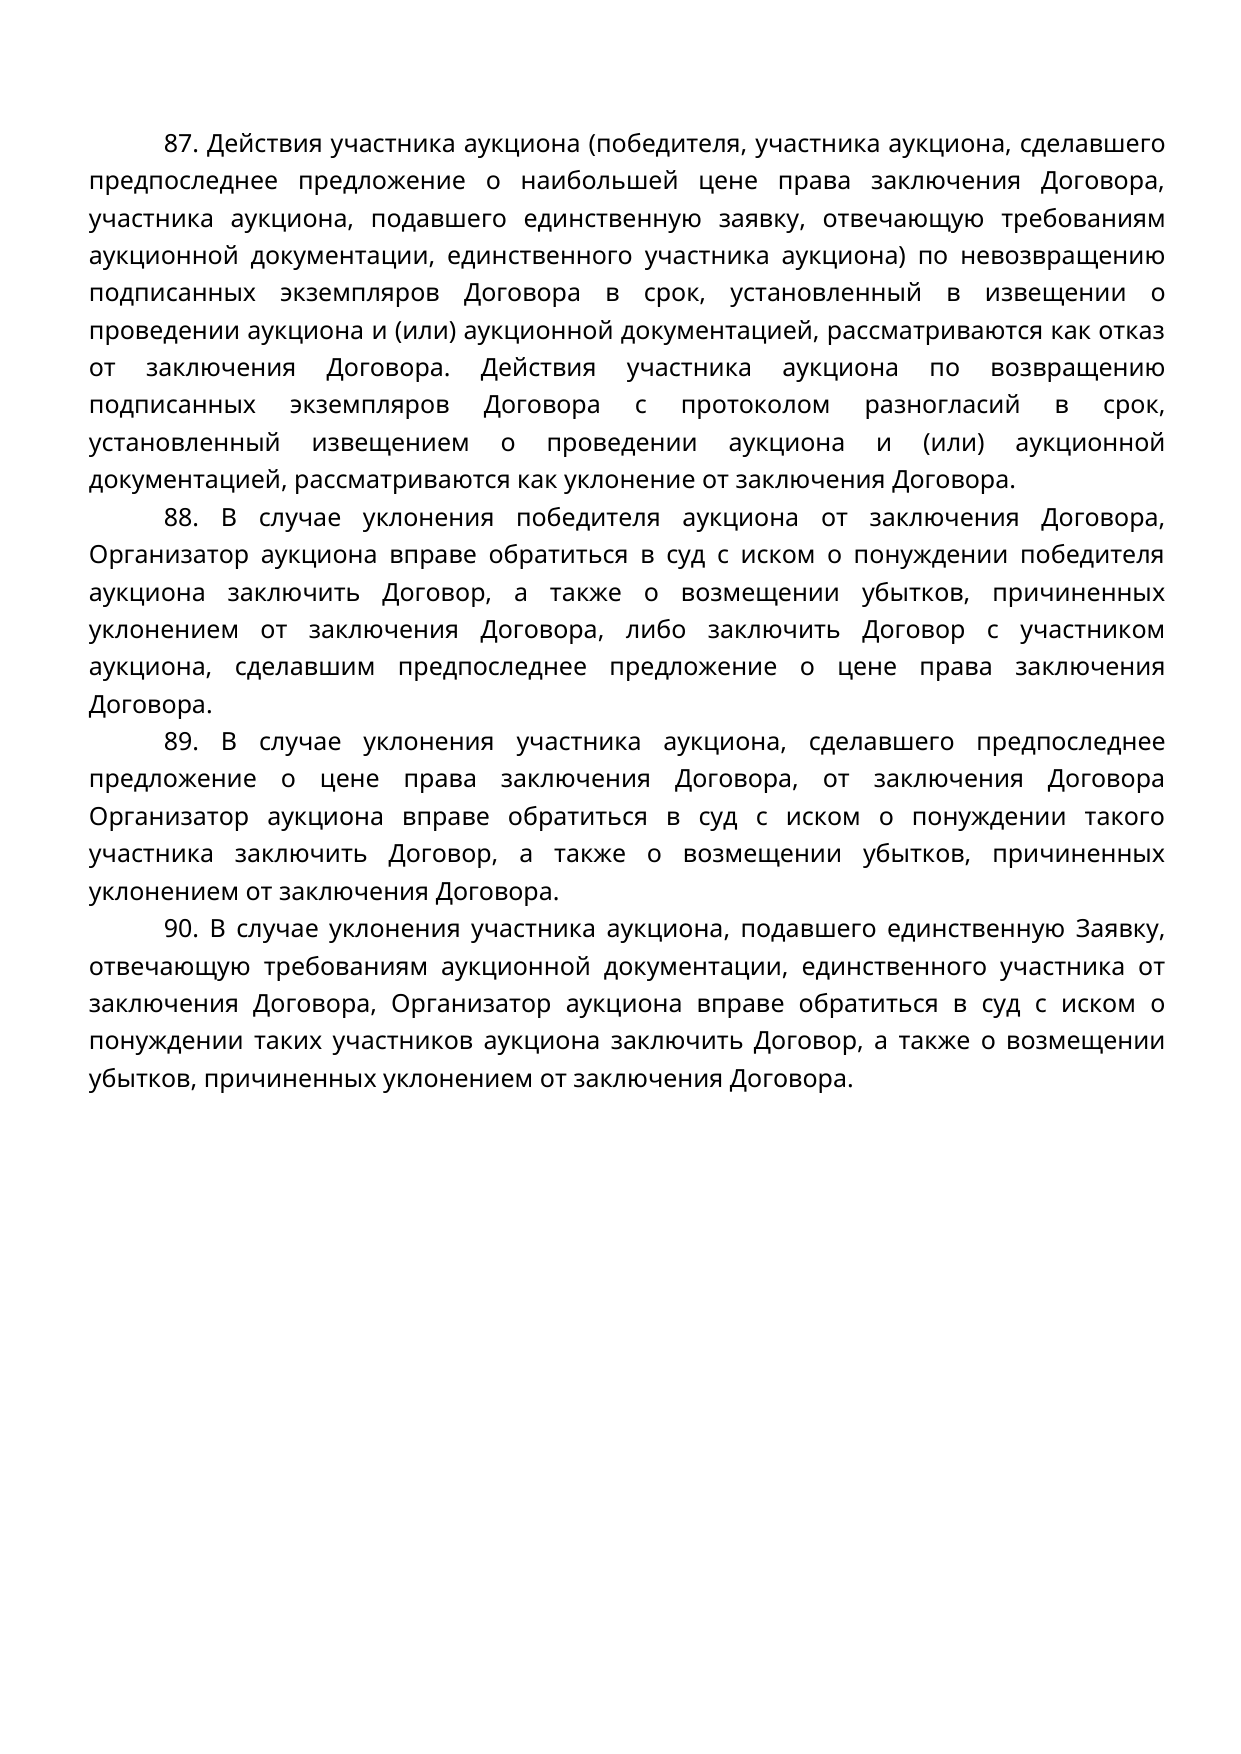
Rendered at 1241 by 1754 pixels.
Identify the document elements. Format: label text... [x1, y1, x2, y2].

text 90. В случае уклонения участника аукциона, подавшего единственную Заявку, отвечающую требованиям аукционной документации, единственного участника от заключения Договора, Организатор аукциона вправе обратиться в суд с иском о понуждении таких участников аукциона заключить Договор, а также о возмещении убытков, причиненных уклонением от заключения Договора. [89, 911, 1166, 1094]
text 88. В случае уклонения победителя аукциона от заключения Договора, Организатор аукциона вправе обратиться в суд с иском о понуждении победителя аукциона заключить Договор, а также о возмещении убытков, причиненных уклонением от заключения Договора, либо заключить Договор с участником аукциона, сделавшим предпоследнее предложение о цене права заключения Договора. [89, 499, 1166, 720]
text 89. В случае уклонения участника аукциона, сделавшего предпоследнее предложение о цене права заключения Договора, от заключения Договора Организатор аукциона вправе обратиться в суд с иском о понуждении такого участника заключить Договор, а также о возмещении убытков, причиненных уклонением от заключения Договора. [89, 724, 1166, 907]
text 87. Действия участника аукциона (победителя, участника аукциона, сделавшего предпоследнее предложение о наибольшей цене права заключения Договора, участника аукциона, подавшего единственную заявку, отвечающую требованиям аукционной документации, единственного участника аукциона) по невозвращению подписанных экземпляров Договора в срок, установленный в извещении о проведении аукциона и (или) аукционной документацией, рассматриваются как отказ от заключения Договора. Действия участника аукциона по возвращению подписанных экземпляров Договора с протоколом разногласий в срок, установленный извещением о проведении аукциона и (или) аукционной документацией, рассматриваются как уклонение от заключения Договора. [89, 125, 1166, 496]
